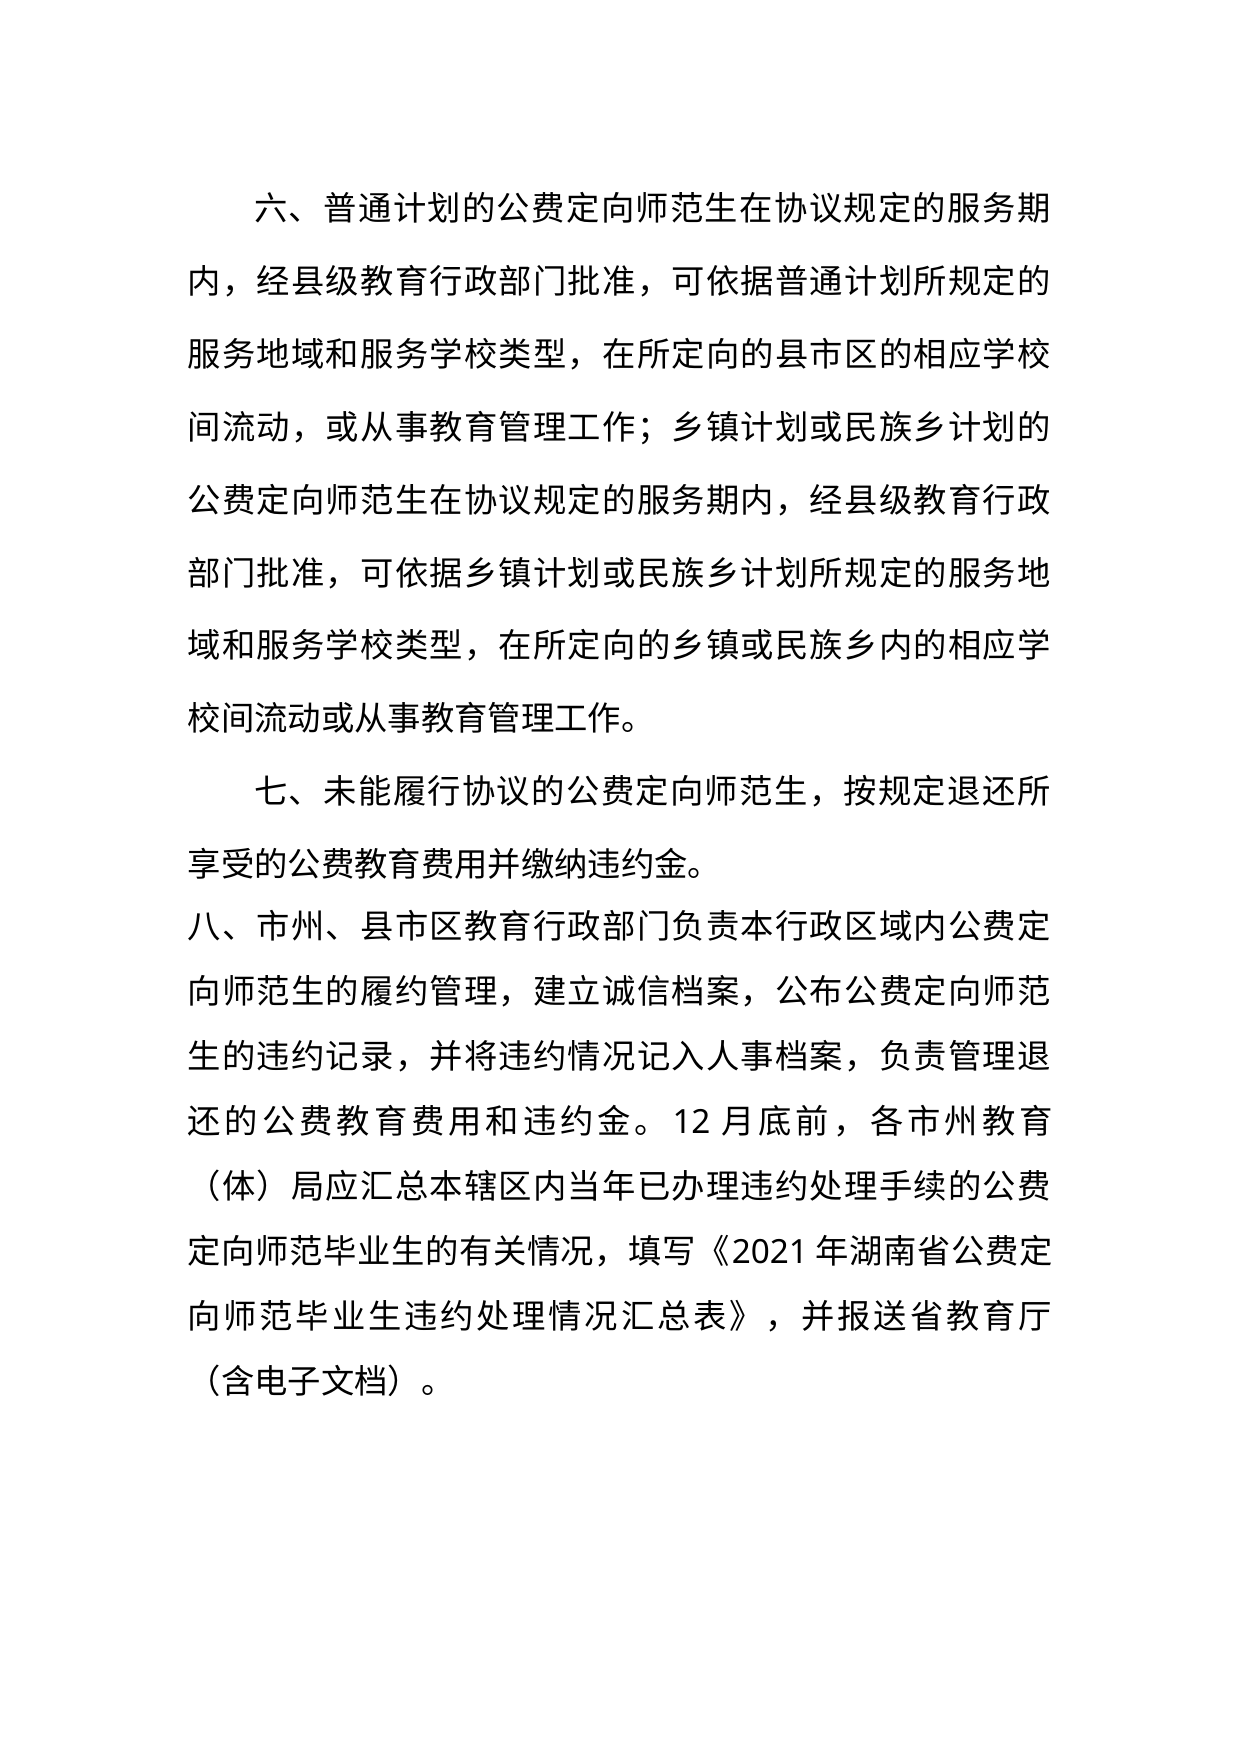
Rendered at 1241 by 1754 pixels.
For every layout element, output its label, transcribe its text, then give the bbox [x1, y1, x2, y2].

text 六、普通计划的公费定向师范生在协议规定的服务期内，经县级教育行政部门批准，可依据普通计划所规定的服务地域和服务学校类型，在所定向的县市区的相应学校间流动，或从事教育管理工作；乡镇计划或民族乡计划的公费定向师范生在协议规定的服务期内，经县级教育行政部门批准，可依据乡镇计划或民族乡计划所规定的服务地域和服务学校类型，在所定向的乡镇或民族乡内的相应学校间流动或从事教育管理工作。 [187, 162, 1053, 745]
text 八、市州、县市区教育行政部门负责本行政区域内公费定向师范生的履约管理，建立诚信档案，公布公费定向师范生的违约记录，并将违约情况记入人事档案，负责管理退还的公费教育费用和违约金。12月底前，各市州教育（体）局应汇总本辖区内当年已办理违约处理手续的公费定向师范毕业生的有关情况，填写《2021年湖南省公费定向师范毕业生违约处理情况汇总表》，并报送省教育厅（含电子文档）。 [187, 891, 1053, 1411]
text 七、未能履行协议的公费定向师范生，按规定退还所享受的公费教育费用并缴纳违约金。 [187, 745, 1053, 891]
